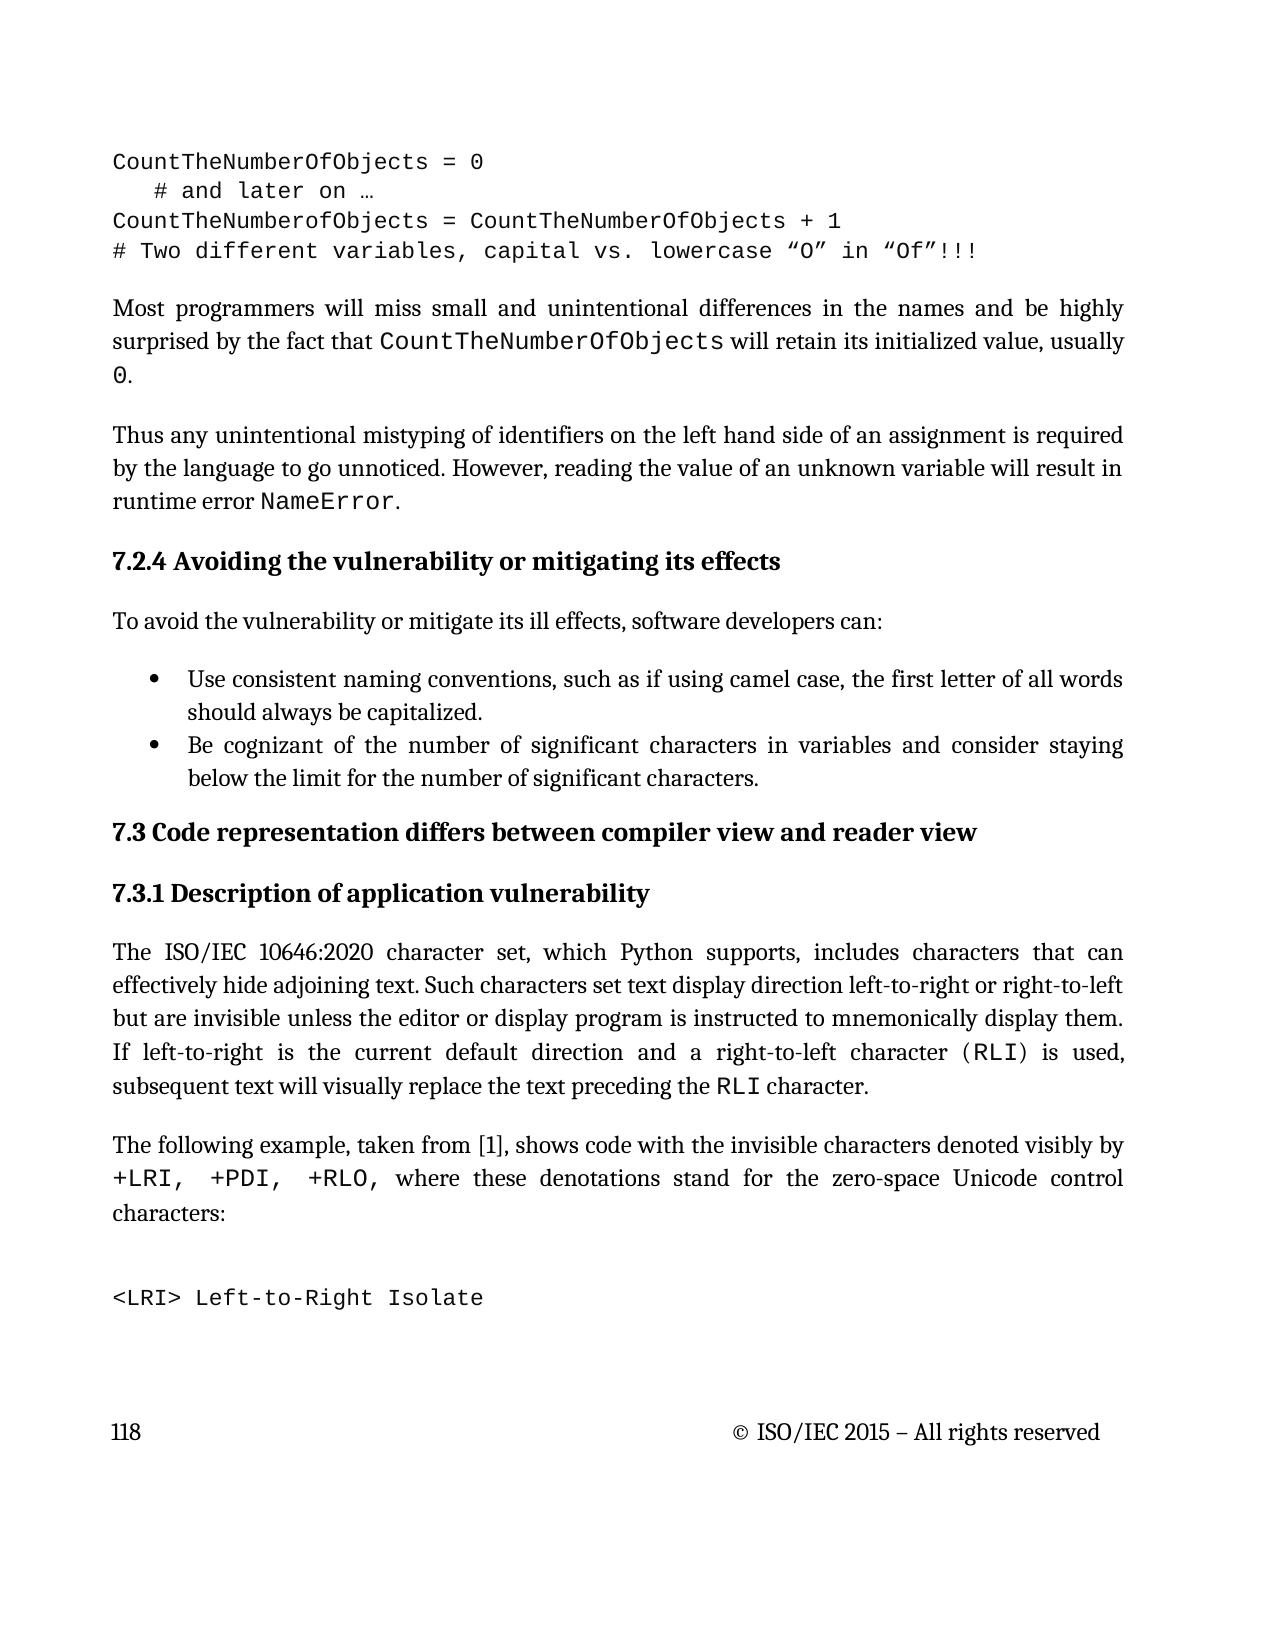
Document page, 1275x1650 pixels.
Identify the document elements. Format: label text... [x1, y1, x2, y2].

text To avoid the vulnerability or mitigate its ill effects, software developers can: [112, 607, 1125, 635]
text Thus any unintentional mistyping of identifiers on the left hand side of an assignment is required by the language to go unnoticed. However, reading the value of an unknown variable will result in runtime error NameError. [112, 421, 1125, 517]
text The ISO/IEC 10646:2020 character set, which Python supports, includes characters that can effectively hide adjoining text. Such characters set text display direction left-to-right or right-to-left but are invisible unless the editor or display program is instructed to mnemonically display them. If left-to-right is the current default direction and a right-to-left character (RLI) is used, subsequent text will visually replace the text preceding the RLI character. [112, 938, 1125, 1102]
text Most programmers will miss small and unintentional differences in the names and be highly surprised by the fact that CountTheNumberOfObjects will retain its initialized value, usually 0. [112, 294, 1125, 391]
subtitle 7.3.1 Description of application vulnerability [112, 878, 1125, 909]
text CountTheNumberOfObjects = 0 [112, 150, 1125, 176]
list Use consistent naming conventions, such as if using camel case, the first letter of all words should always be capitalized. [150, 664, 1125, 726]
list Be cognizant of the number of significant characters in variables and consider staying below the limit for the number of significant characters. [150, 731, 1125, 792]
subtitle 7.3 Code representation differs between compiler view and reader view [112, 817, 1125, 849]
subtitle 7.2.4 Avoiding the vulnerability or mitigating its effects [112, 546, 1125, 578]
text # and later on … [112, 180, 1125, 206]
text <LRI> Left-to-Right Isolate [112, 1286, 1125, 1312]
text CountTheNumberofObjects = CountTheNumberOfObjects + 1 [112, 209, 1125, 236]
text # Two different variables, capital vs. lowercase “O” in “Of”!!! [112, 239, 1125, 265]
text The following example, taken from [1], shows code with the invisible characters denoted visibly by +LRI, +PDI, +RLO, where these denotations stand for the zero-space Unicode control characters: [112, 1131, 1125, 1227]
